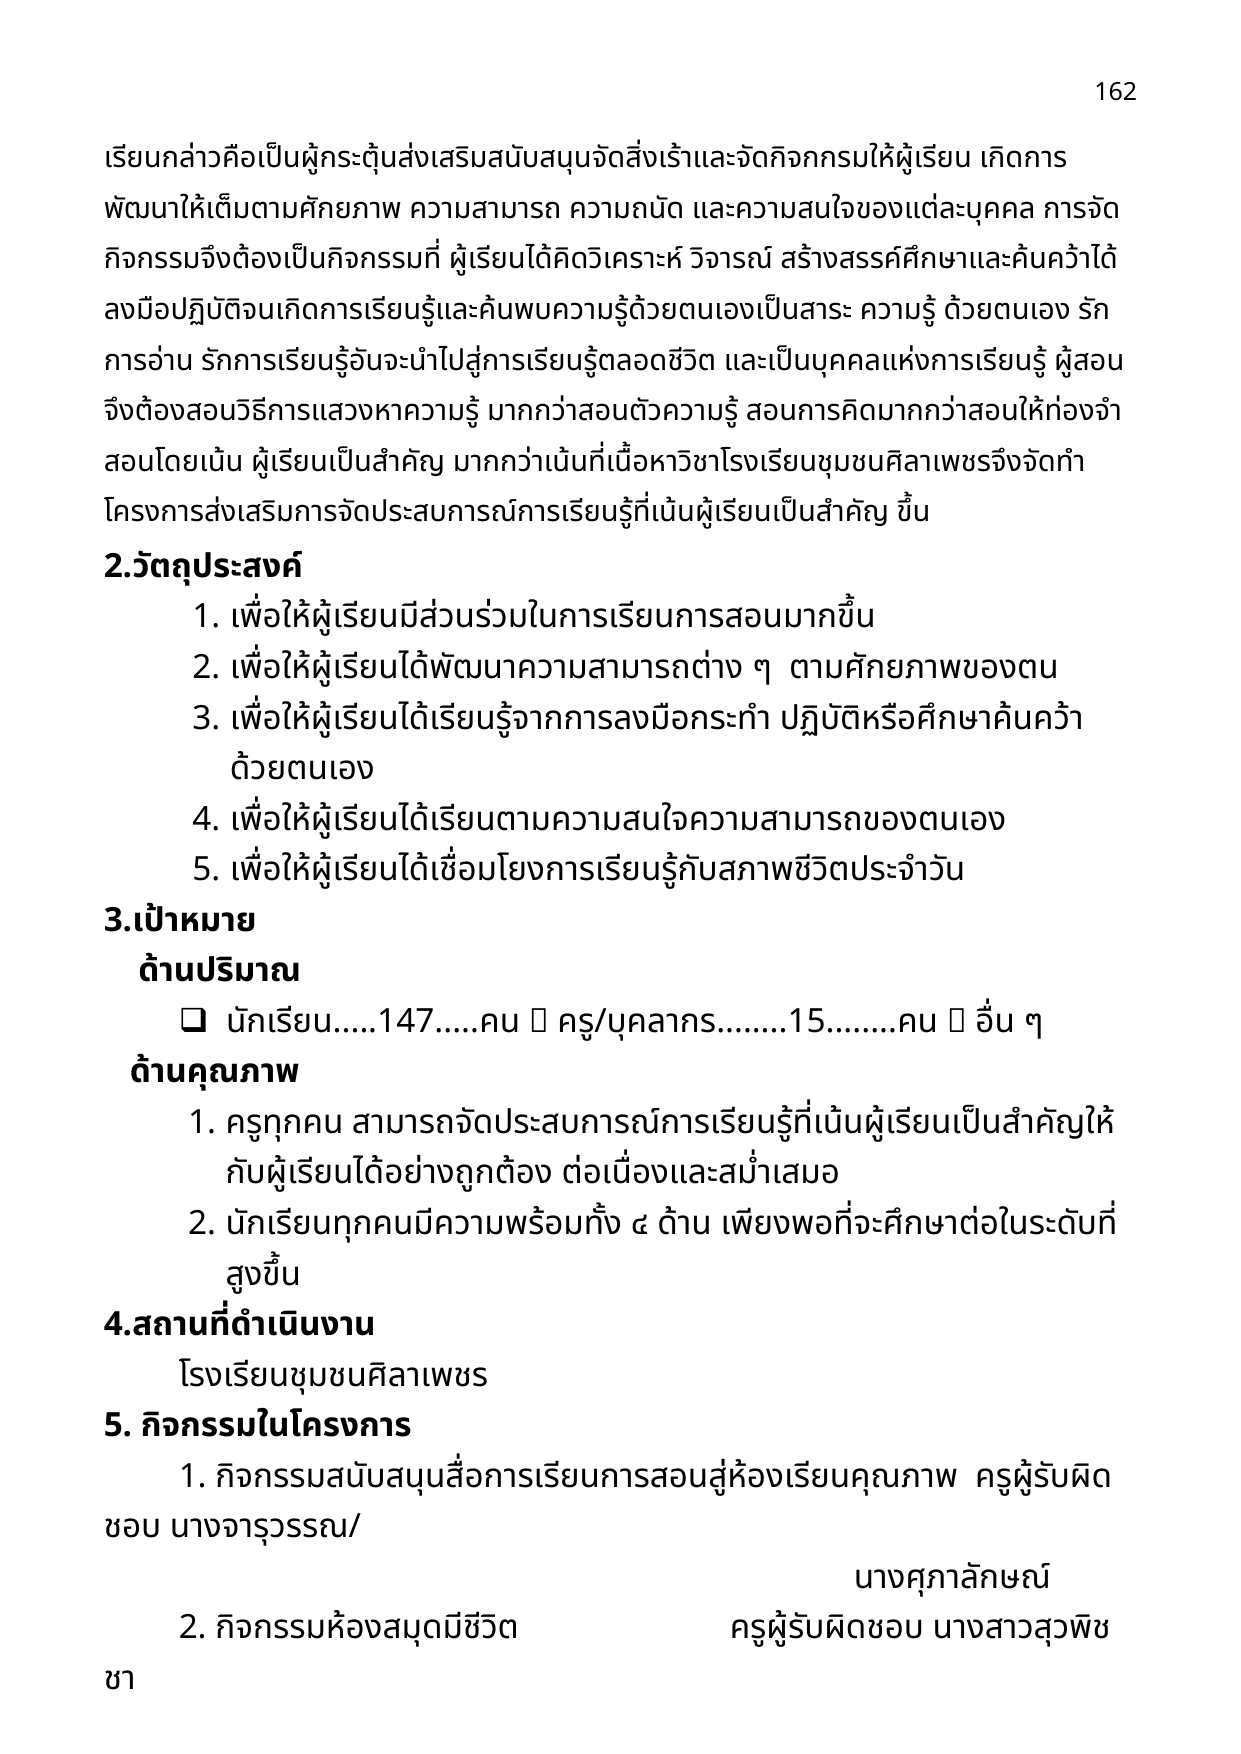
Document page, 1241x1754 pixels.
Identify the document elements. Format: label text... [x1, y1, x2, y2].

list ครูทุกคน สามารถจัดประสบการณ์การเรียนรู้ที่เน้นผู้เรียนเป็นสำคัญให้กับผู้เรียนได้อย่างถูกต้อง ต่อเนื่องและสม่ำเสมอ [188, 1098, 1137, 1199]
list เพื่อให้ผู้เรียนได้เรียนตามความสนใจความสามารถของตนเอง [192, 794, 1137, 845]
list นักเรียนทุกคนมีความพร้อมทั้ง ๔ ด้าน เพียงพอที่จะศึกษาต่อในระดับที่สูงขึ้น [188, 1199, 1137, 1300]
text 3.เป้าหมาย [103, 896, 1137, 946]
text โรงเรียนชุมชนศิลาเพชร [103, 1351, 1137, 1401]
text 5. กิจกรรมในโครงการ [103, 1401, 1137, 1452]
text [103, 137, 1137, 535]
text 4.สถานที่ดำเนินงาน [103, 1300, 1137, 1351]
list เพื่อให้ผู้เรียนได้พัฒนาความสามารถต่าง ๆ ตามศักยภาพของตน [192, 643, 1137, 693]
list เพื่อให้ผู้เรียนมีส่วนร่วมในการเรียนการสอนมากขึ้น [192, 592, 1137, 643]
text 2. กิจกรรมห้องสมุดมีชีวิต ครูผู้รับผิดชอบ นางสาวสุวพิชชา [103, 1603, 1137, 1704]
text นางศุภาลักษณ์ [778, 1553, 1137, 1603]
text 1. กิจกรรมสนับสนุนสื่อการเรียนการสอนสู่ห้องเรียนคุณภาพ ครูผู้รับผิดชอบ นางจารุวรรณ/ [103, 1452, 1137, 1553]
list เพื่อให้ผู้เรียนได้เชื่อมโยงการเรียนรู้กับสภาพชีวิตประจำวัน [192, 845, 1137, 896]
text นักเรียน.....147.....คน ครู/บุคลากร........15........คน อื่น ๆ [103, 997, 1137, 1047]
text 2.วัตถุประสงค์ [103, 542, 1167, 592]
text ด้านคุณภาพ [103, 1047, 1137, 1098]
list เพื่อให้ผู้เรียนได้เรียนรู้จากการลงมือกระทำ ปฏิบัติหรือศึกษาค้นคว้าด้วยตนเอง [192, 693, 1137, 794]
text ด้านปริมาณ [103, 946, 1137, 997]
